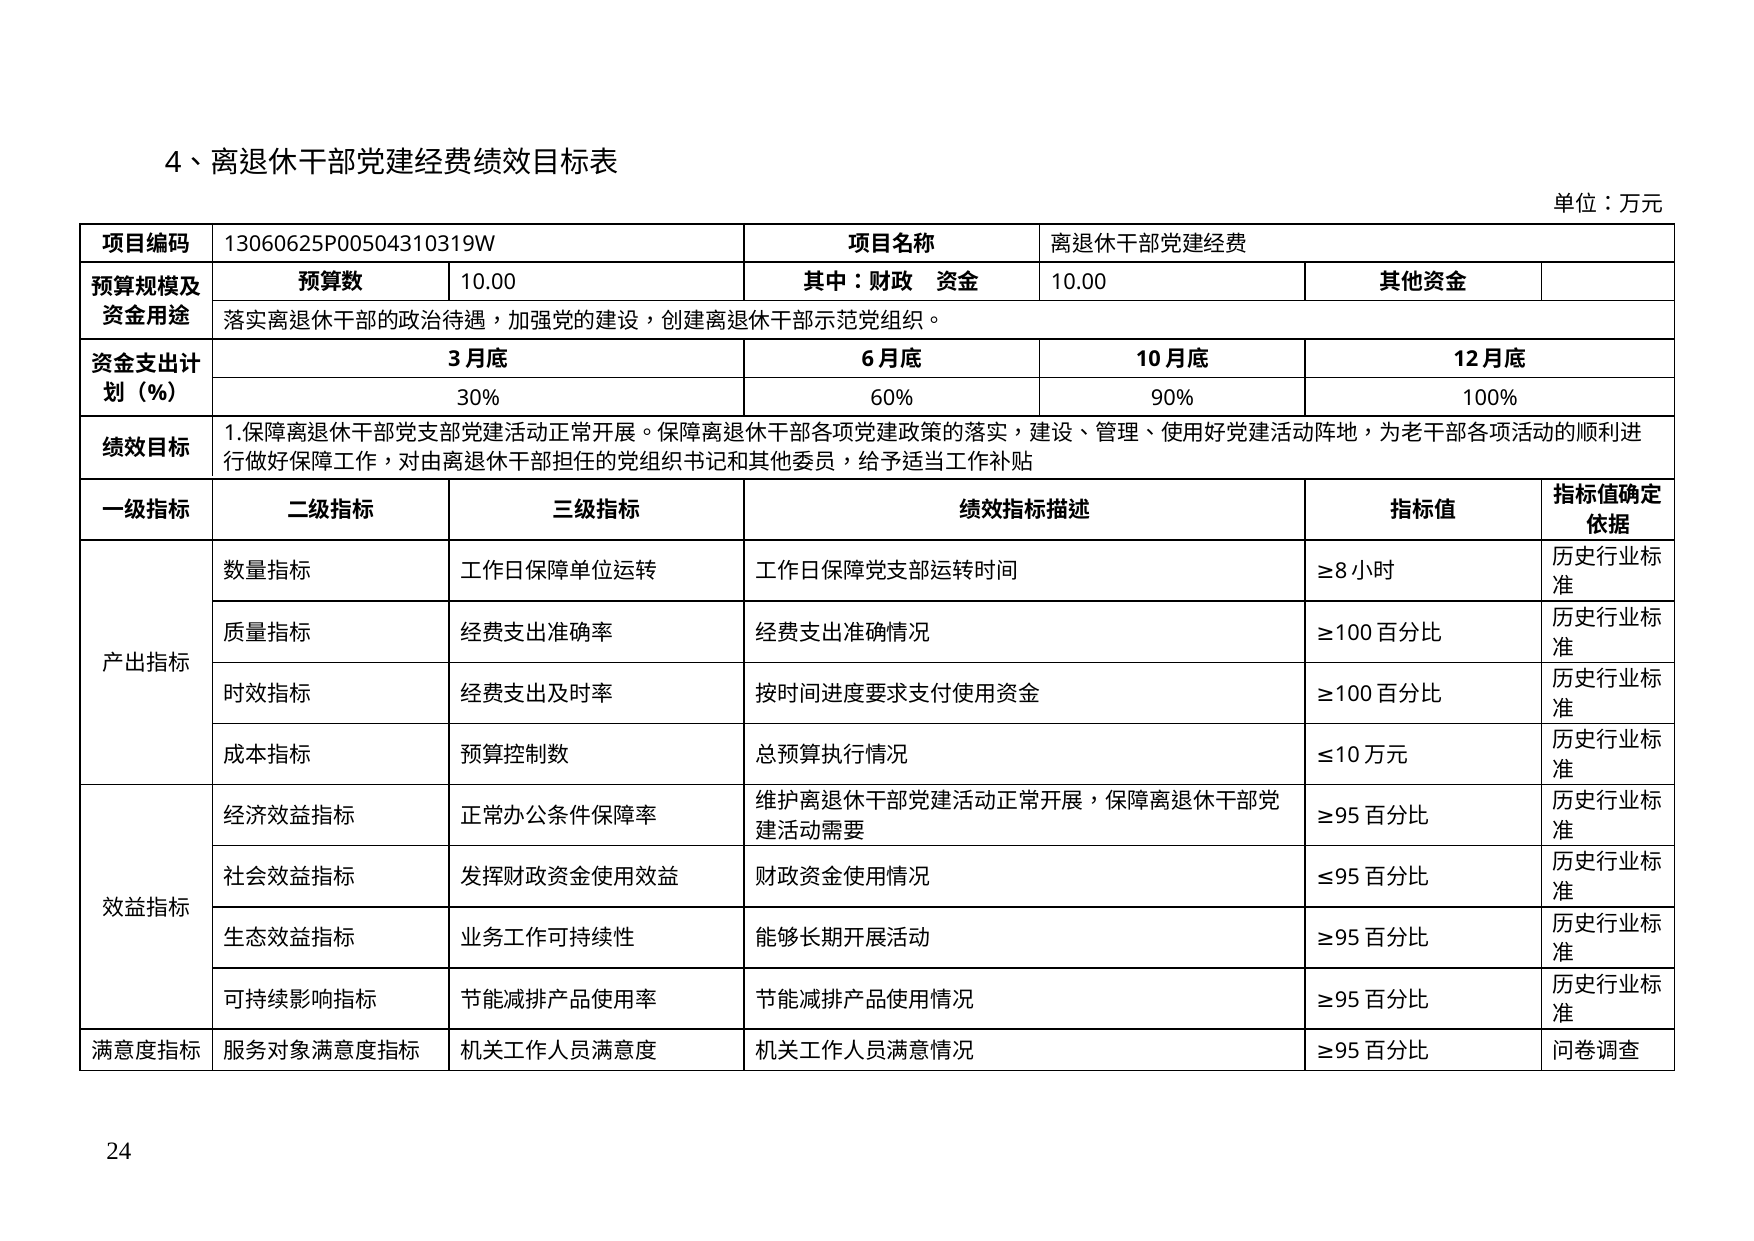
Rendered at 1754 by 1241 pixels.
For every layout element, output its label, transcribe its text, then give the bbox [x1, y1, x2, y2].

table_cell 100% [1306, 378, 1674, 415]
table_cell 10.00 [450, 263, 743, 300]
table_cell ≥8小时 [1306, 541, 1541, 600]
table_cell ≥95百分比 [1306, 1030, 1541, 1069]
table_cell 12月底 [1306, 340, 1674, 377]
table_cell 服务对象满意度指标 [213, 1030, 448, 1069]
table_cell 资金支出计划（%） [81, 340, 212, 415]
table_cell 6月底 [745, 340, 1039, 377]
table_cell 10月底 [1040, 340, 1304, 377]
table_cell 其他资金 [1306, 263, 1541, 300]
table_cell 总预算执行情况 [745, 724, 1304, 784]
table_cell 按时间进度要求支付使用资金 [745, 663, 1304, 722]
table_cell 社会效益指标 [213, 846, 448, 906]
table_cell 其中：财政 资金 [745, 263, 1039, 300]
table_cell 生态效益指标 [213, 908, 448, 967]
table_cell [1542, 263, 1674, 300]
table_cell 历史行业标准 [1542, 969, 1674, 1028]
table_cell 30% [213, 378, 743, 415]
table_cell ≥95百分比 [1306, 969, 1541, 1028]
table_header 指标值确定依据 [1542, 480, 1674, 539]
table_cell 10.00 [1040, 263, 1304, 300]
table_cell 落实离退休干部的政治待遇，加强党的建设，创建离退休干部示范党组织。 [213, 301, 1674, 338]
table_header 一级指标 [81, 480, 212, 539]
table_cell ≤95百分比 [1306, 846, 1541, 906]
table_cell 历史行业标准 [1542, 908, 1674, 967]
table_cell 历史行业标准 [1542, 724, 1674, 784]
table_cell 机关工作人员满意情况 [745, 1030, 1304, 1069]
table_cell ≥95百分比 [1306, 908, 1541, 967]
table_cell 历史行业标准 [1542, 785, 1674, 845]
table_cell 预算规模及资金用途 [81, 263, 212, 338]
table_cell 经济效益指标 [213, 785, 448, 845]
table_cell 项目编码 [81, 225, 212, 261]
table_cell ≤10万元 [1306, 724, 1541, 784]
table_header 二级指标 [213, 480, 448, 539]
table_cell 13060625P00504310319W [213, 225, 743, 261]
table_cell 1.保障离退休干部党支部党建活动正常开展。保障离退休干部各项党建政策的落实，建设、管理、使用好党建活动阵地，为老干部各项活动的顺利进行做好保障工作，对由离退休干部担任的党组织书记和其他委员，给予适当工作补贴 [213, 417, 1674, 476]
table_cell 满意度指标 [81, 1030, 212, 1069]
table_cell 质量指标 [213, 602, 448, 661]
table_header 三级指标 [450, 480, 743, 539]
table_cell 发挥财政资金使用效益 [450, 846, 743, 906]
table_cell 历史行业标准 [1542, 846, 1674, 906]
table_cell 离退休干部党建经费 [1040, 225, 1674, 261]
table_cell 历史行业标准 [1542, 663, 1674, 722]
table_cell 工作日保障党支部运转时间 [745, 541, 1304, 600]
table_cell 财政资金使用情况 [745, 846, 1304, 906]
table_cell 经费支出准确率 [450, 602, 743, 661]
table_header 指标值 [1306, 480, 1541, 539]
table_cell 能够长期开展活动 [745, 908, 1304, 967]
table_cell 效益指标 [81, 785, 212, 1028]
table_cell 90% [1040, 378, 1304, 415]
table_cell ≥95百分比 [1306, 785, 1541, 845]
table_cell 项目名称 [745, 225, 1039, 261]
table_cell 产出指标 [81, 541, 212, 784]
table_cell 时效指标 [213, 663, 448, 722]
table_cell ≥100百分比 [1306, 663, 1541, 722]
table_cell 数量指标 [213, 541, 448, 600]
table_cell 问卷调查 [1542, 1030, 1674, 1069]
table_cell 正常办公条件保障率 [450, 785, 743, 845]
table_cell 3月底 [213, 340, 743, 377]
table_cell 60% [745, 378, 1039, 415]
table_cell 成本指标 [213, 724, 448, 784]
table_cell 预算控制数 [450, 724, 743, 784]
table_header 绩效指标描述 [745, 480, 1304, 539]
table_cell 可持续影响指标 [213, 969, 448, 1028]
table_cell 节能减排产品使用情况 [745, 969, 1304, 1028]
table_cell 经费支出准确情况 [745, 602, 1304, 661]
table_cell 业务工作可持续性 [450, 908, 743, 967]
table_cell 维护离退休干部党建活动正常开展，保障离退休干部党建活动需要 [745, 785, 1304, 845]
table_cell 预算数 [213, 263, 448, 300]
table_cell 机关工作人员满意度 [450, 1030, 743, 1069]
table_cell 历史行业标准 [1542, 541, 1674, 600]
table_cell 历史行业标准 [1542, 602, 1674, 661]
table_cell 经费支出及时率 [450, 663, 743, 722]
table_cell 工作日保障单位运转 [450, 541, 743, 600]
table_header 单位：万元 [81, 183, 1674, 223]
table_cell 绩效目标 [81, 417, 212, 476]
text 4、离退休干部党建经费绩效目标表 [106, 142, 1648, 181]
table_cell ≥100百分比 [1306, 602, 1541, 661]
table_cell 节能减排产品使用率 [450, 969, 743, 1028]
